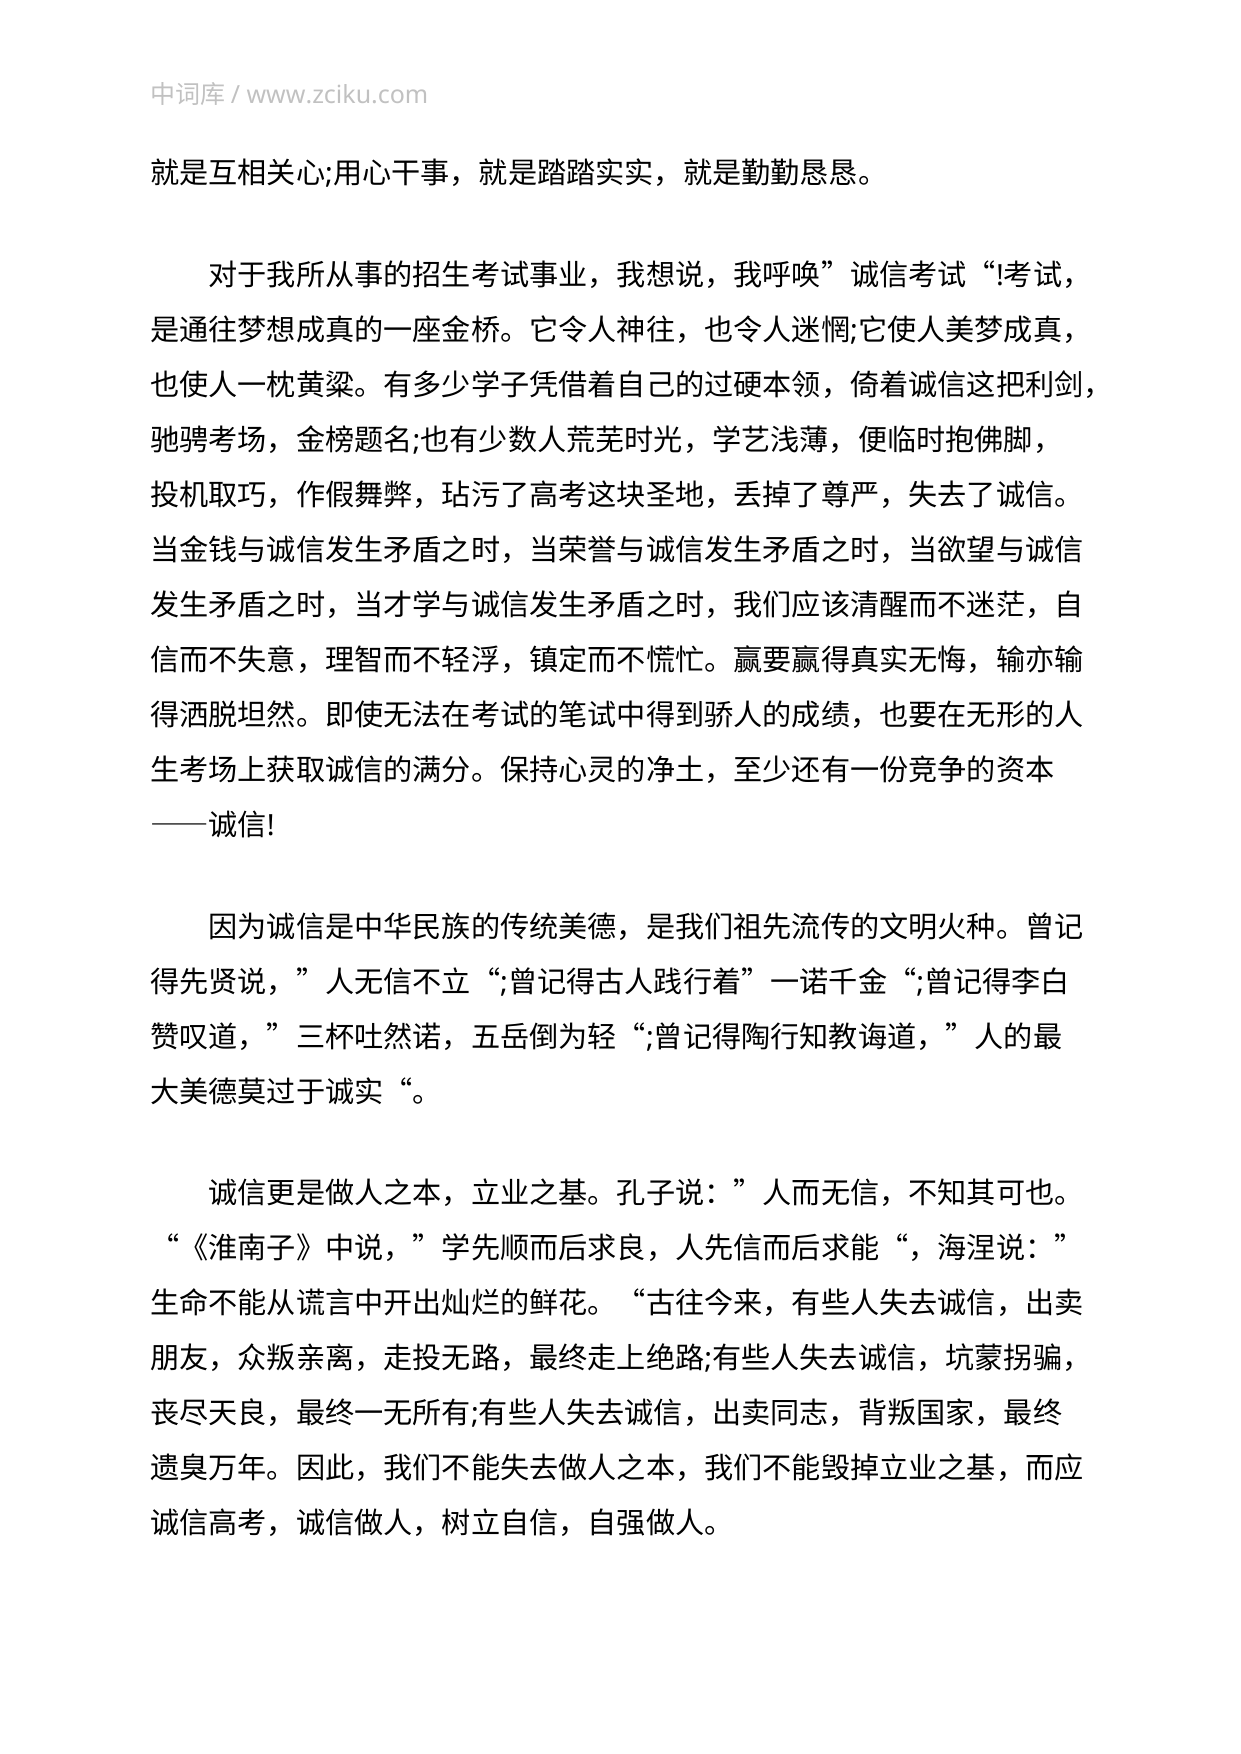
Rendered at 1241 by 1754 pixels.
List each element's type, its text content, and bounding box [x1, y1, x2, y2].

text 诚信更是做人之本，立业之基。孔子说：”人而无信，不知其可也。“《淮南子》中说，”学先顺而后求良，人先信而后求能“，海涅说：”生命不能从谎言中开出灿烂的鲜花。“古往今来，有些人失去诚信，出卖朋友，众叛亲离，走投无路，最终走上绝路;有些人失去诚信，坑蒙拐骗，丧尽天良，最终一无所有;有些人失去诚信，出卖同志，背叛国家，最终遗臭万年。因此，我们不能失去做人之本，我们不能毁掉立业之基，而应诚信高考，诚信做人，树立自信，自强做人。 [150, 1170, 1090, 1542]
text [150, 150, 1090, 192]
text 因为诚信是中华民族的传统美德，是我们祖先流传的文明火种。曾记得先贤说，”人无信不立“;曾记得古人践行着”一诺千金“;曾记得李白赞叹道，”三杯吐然诺，五岳倒为轻“;曾记得陶行知教诲道，”人的最大美德莫过于诚实“。 [150, 903, 1090, 1110]
text 对于我所从事的招生考试事业，我想说，我呼唤”诚信考试“!考试，是通往梦想成真的一座金桥。它令人神往，也令人迷惘;它使人美梦成真，也使人一枕黄粱。有多少学子凭借着自己的过硬本领，倚着诚信这把利剑，驰骋考场，金榜题名;也有少数人荒芜时光，学艺浅薄，便临时抱佛脚，投机取巧，作假舞弊，玷污了高考这块圣地，丢掉了尊严，失去了诚信。当金钱与诚信发生矛盾之时，当荣誉与诚信发生矛盾之时，当欲望与诚信发生矛盾之时，当才学与诚信发生矛盾之时，我们应该清醒而不迷茫，自信而不失意，理智而不轻浮，镇定而不慌忙。赢要赢得真实无悔，输亦输得洒脱坦然。即使无法在考试的笔试中得到骄人的成绩，也要在无形的人生考场上获取诚信的满分。保持心灵的净土，至少还有一份竞争的资本——诚信! [150, 252, 1090, 844]
